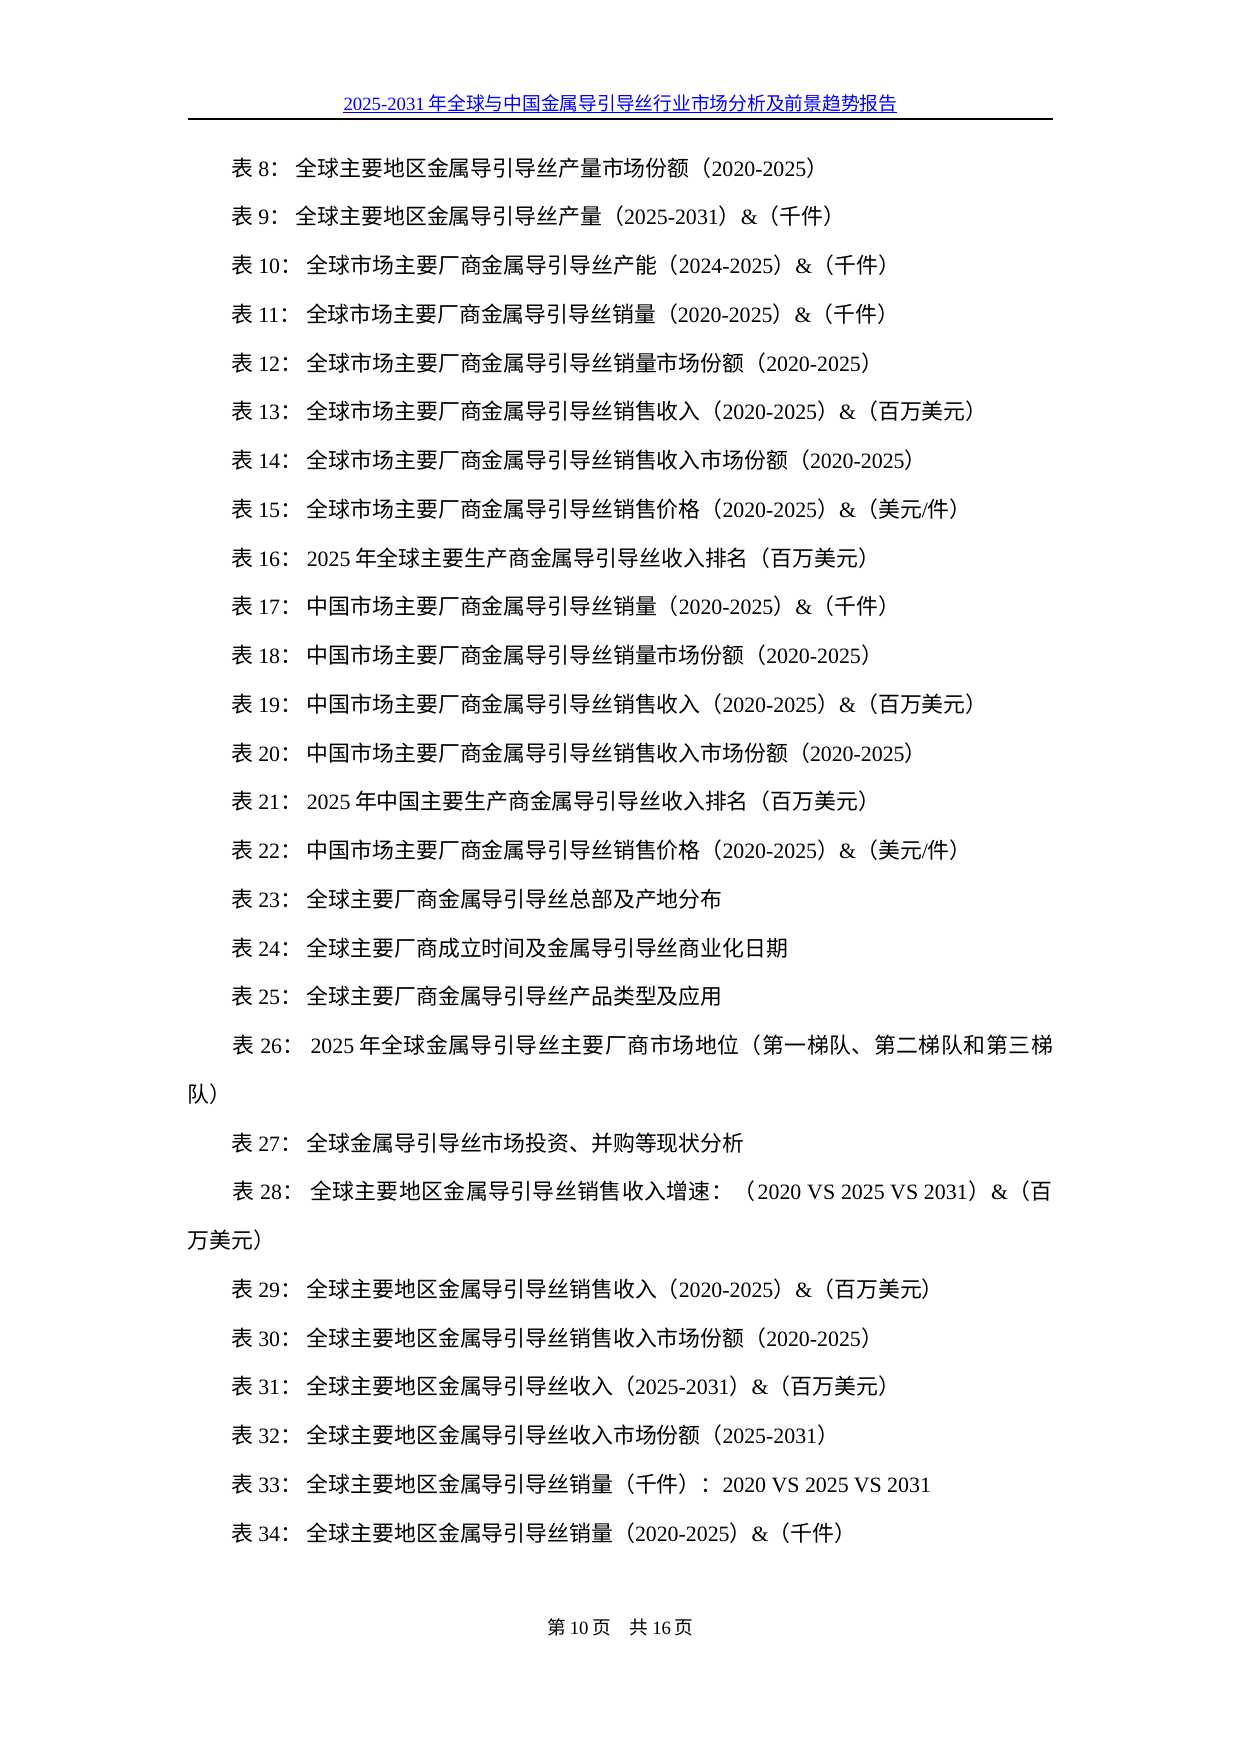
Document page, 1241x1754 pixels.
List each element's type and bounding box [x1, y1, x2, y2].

text [187, 150, 1053, 1548]
